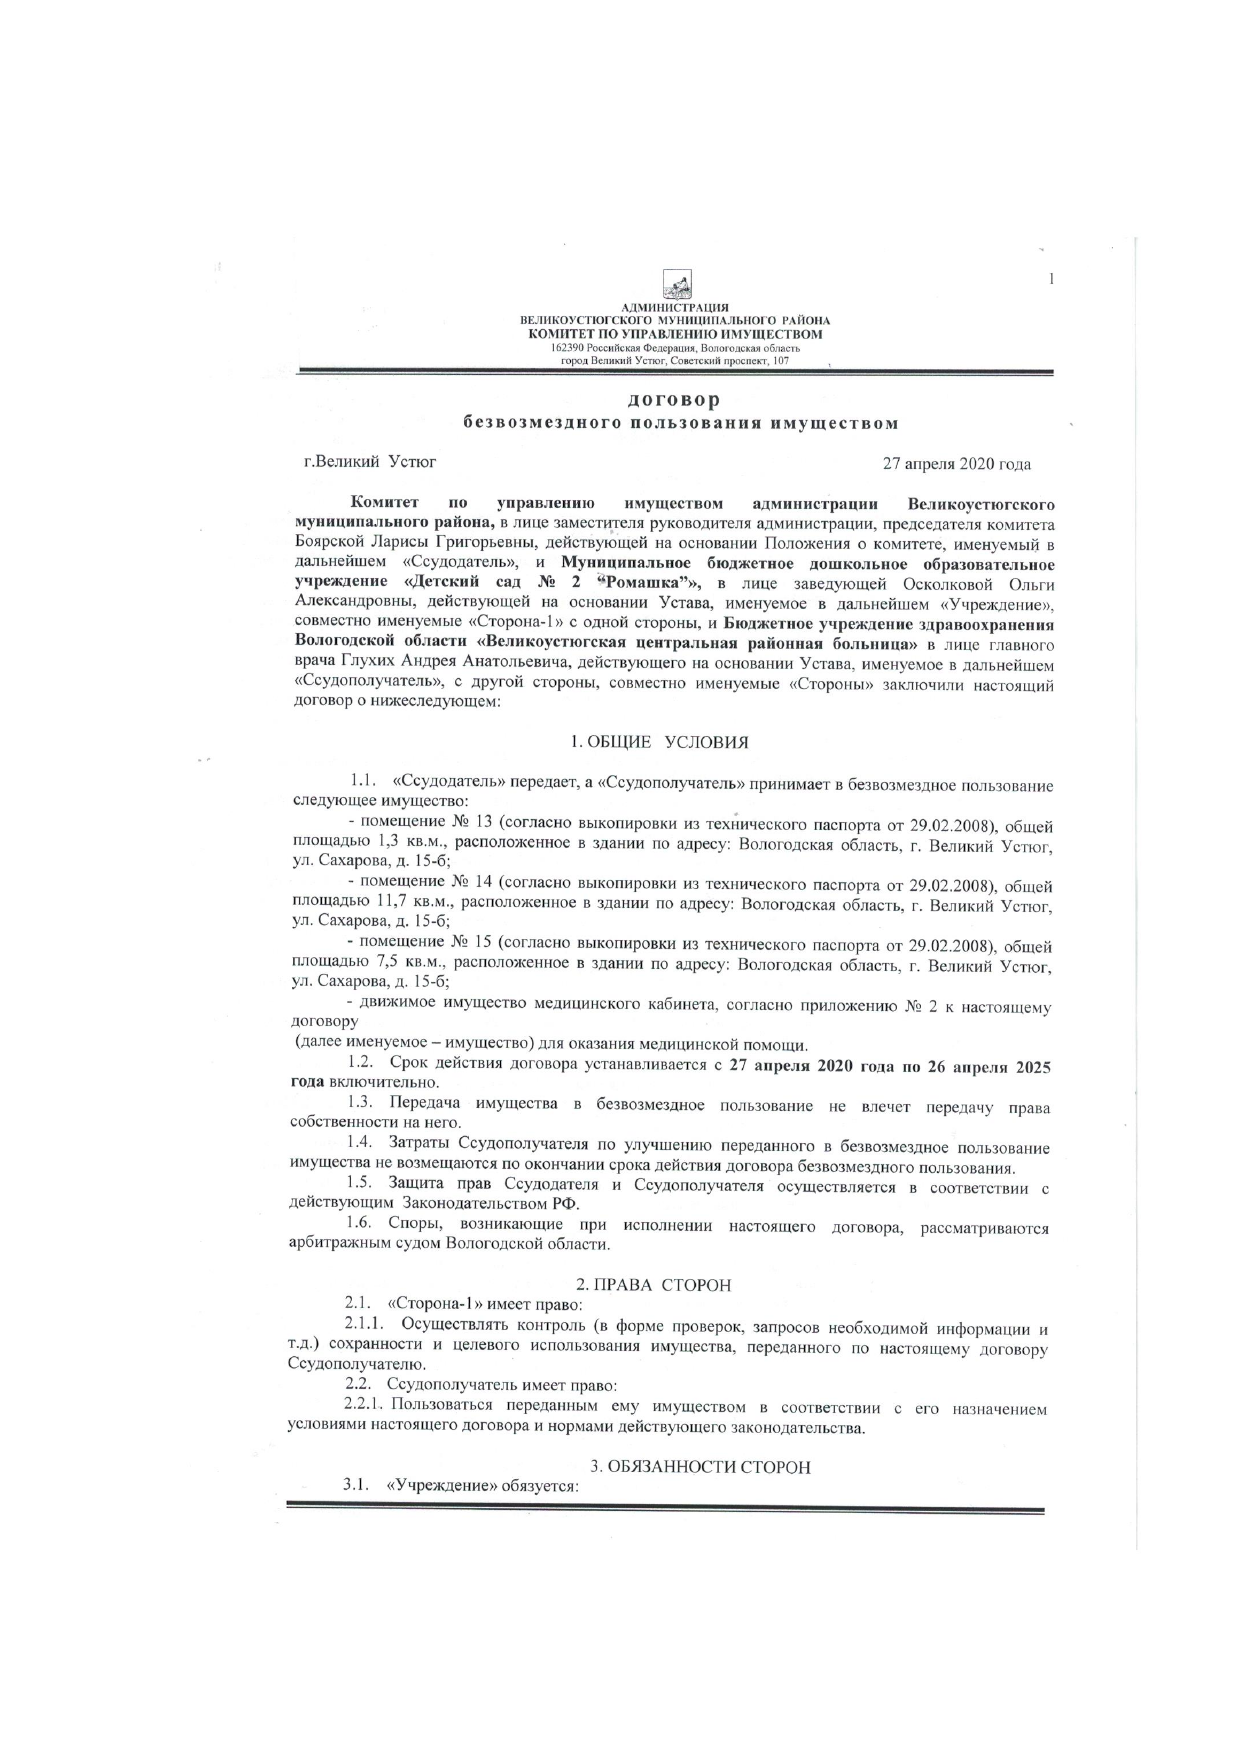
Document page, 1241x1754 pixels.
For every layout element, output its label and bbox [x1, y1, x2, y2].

picture [177, 224, 1152, 1564]
